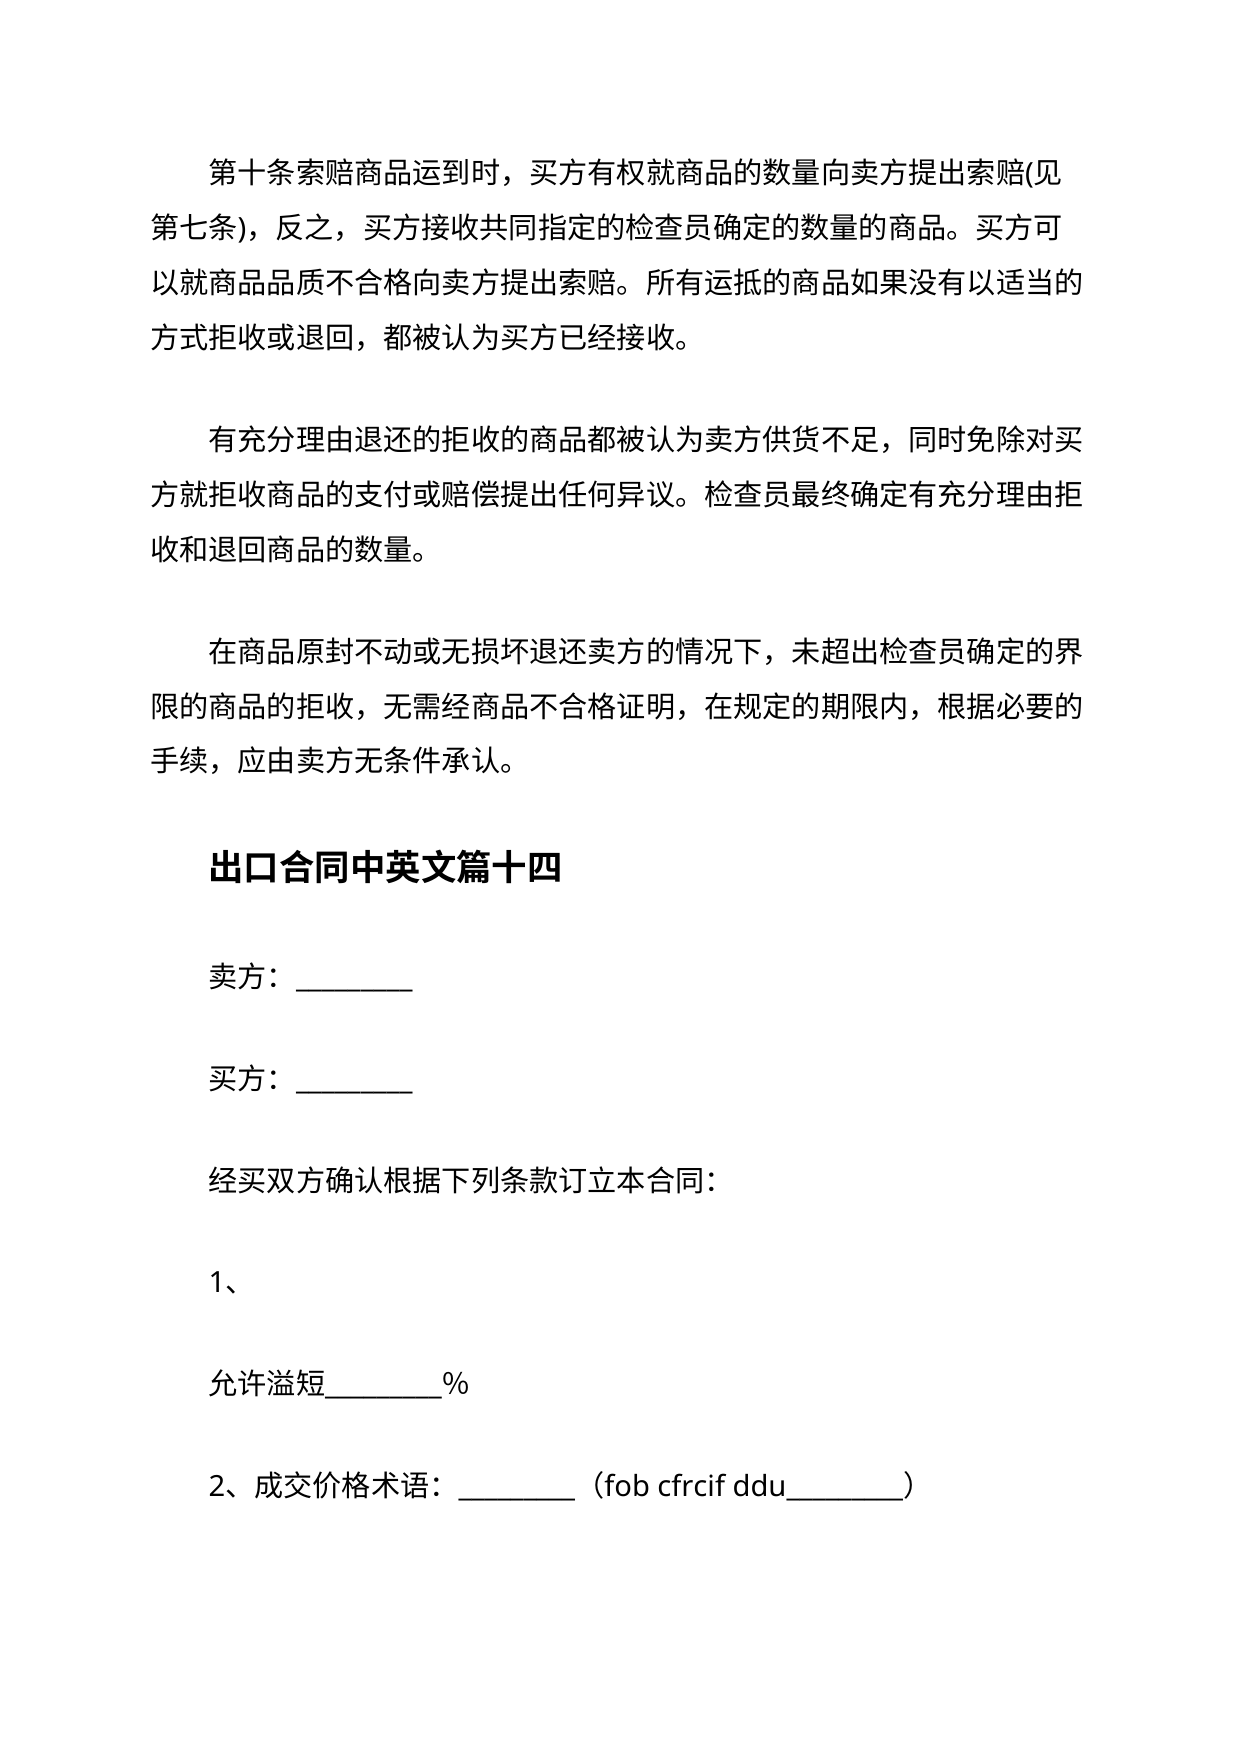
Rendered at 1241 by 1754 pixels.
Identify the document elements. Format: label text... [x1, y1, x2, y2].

text 买方：_________ [150, 1055, 1090, 1098]
text 在商品原封不动或无损坏退还卖方的情况下，未超出检查员确定的界限的商品的拒收，无需经商品不合格证明，在规定的期限内，根据必要的手续，应由卖方无条件承认。 [150, 628, 1090, 780]
text 第十条索赔商品运到时，买方有权就商品的数量向卖方提出索赔(见第七条)，反之，买方接收共同指定的检查员确定的数量的商品。买方可以就商品品质不合格向卖方提出索赔。所有运抵的商品如果没有以适当的方式拒收或退回，都被认为买方已经接收。 [150, 150, 1090, 357]
text 1、 [150, 1259, 1090, 1301]
text 经买双方确认根据下列条款订立本合同： [150, 1157, 1090, 1199]
text 2、成交价格术语：_________（fob cfrcif ddu_________） [150, 1463, 1090, 1505]
text 有充分理由退还的拒收的商品都被认为卖方供货不足，同时免除对买方就拒收商品的支付或赔偿提出任何异议。检查员最终确定有充分理由拒收和退回商品的数量。 [150, 417, 1090, 569]
text 卖方：_________ [150, 953, 1090, 996]
text 允许溢短_________％ [150, 1361, 1090, 1403]
text 出口合同中英文篇十四 [150, 840, 1090, 891]
